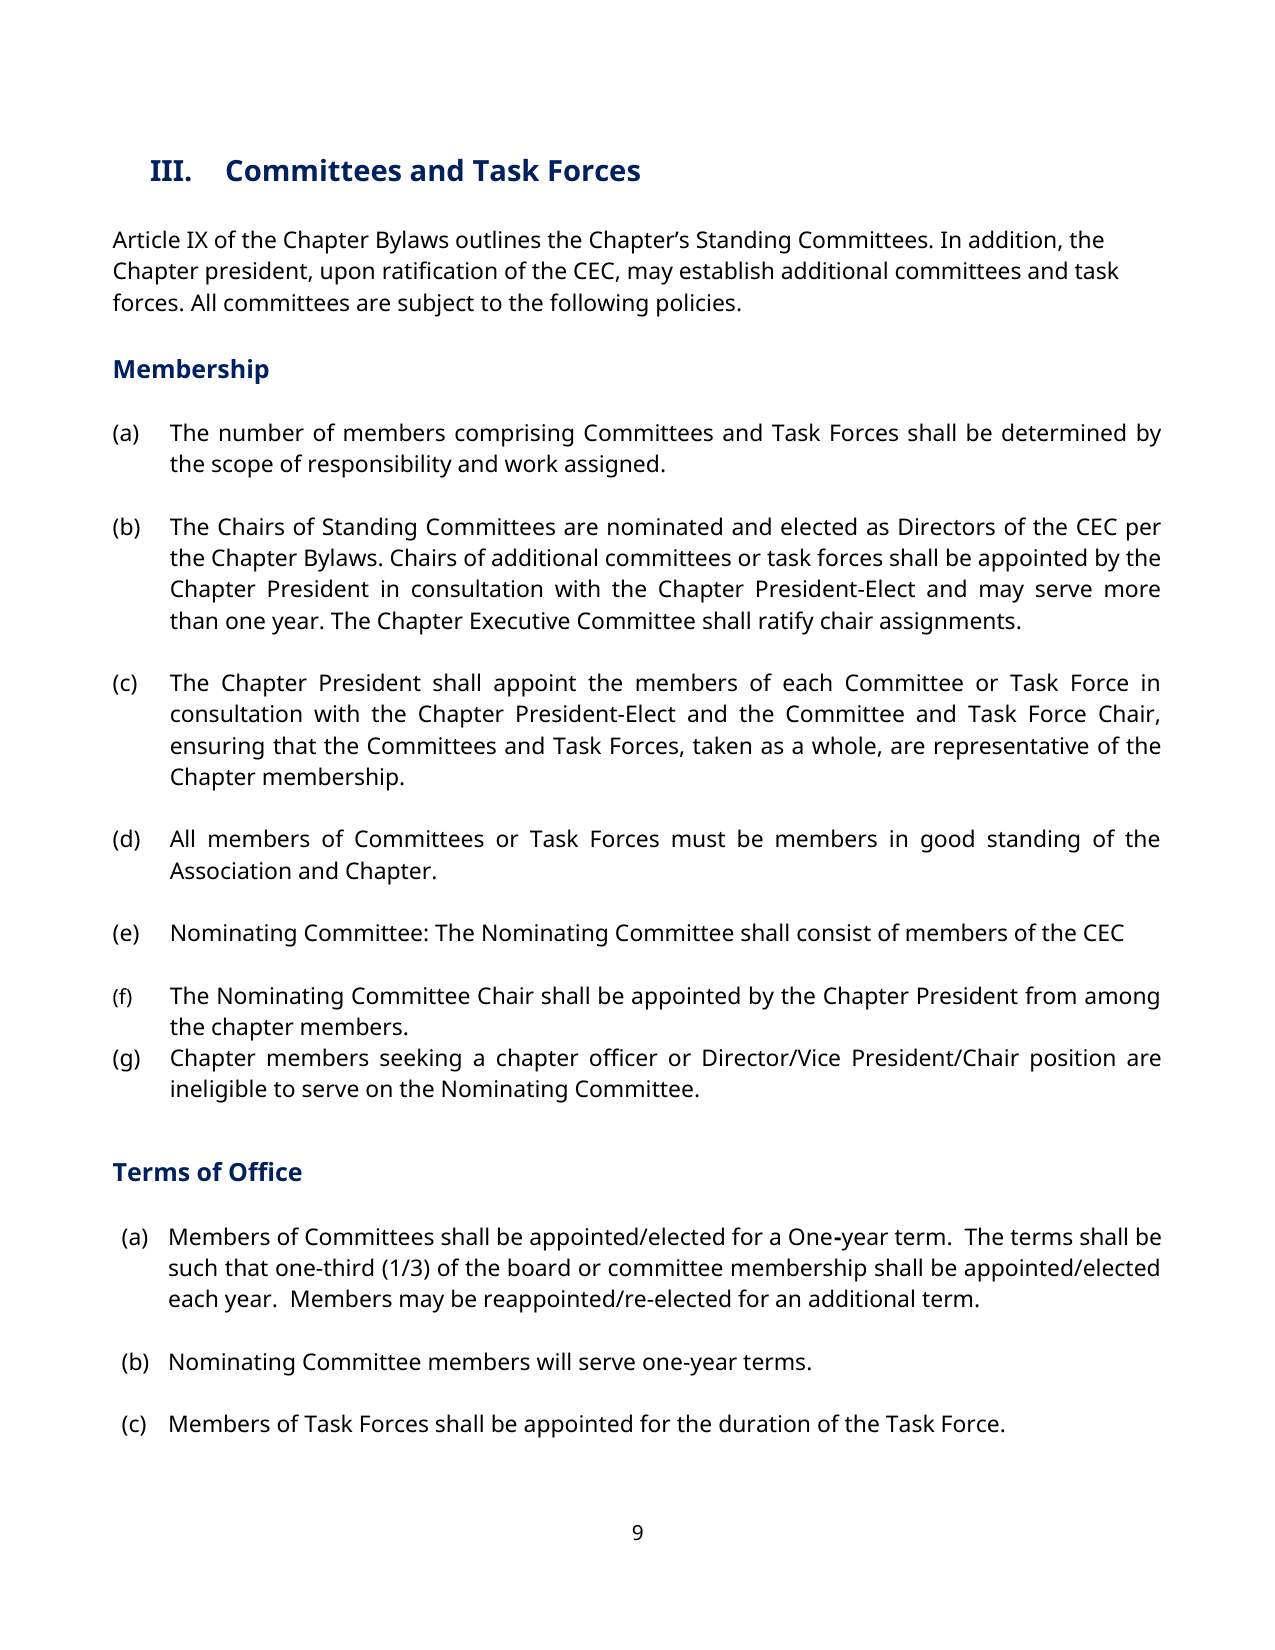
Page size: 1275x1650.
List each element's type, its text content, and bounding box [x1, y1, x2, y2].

text Membership [112, 352, 1162, 386]
list Chapter members seeking a chapter officer or Director/Vice President/Chair position are ineligible to serve on the Nominating Committee. [112, 1042, 1162, 1105]
list Members of Task Forces shall be appointed for the duration of the Task Force. [121, 1408, 1162, 1439]
list Members of Committees shall be appointed/elected for a One-year term. The terms shall be such that one-third (1/3) of the board or committee membership shall be appointed/elected each year. Members may be reappointed/re-elected for an additional term. [121, 1220, 1162, 1314]
subtitle Committees and Task Forces [150, 150, 1162, 190]
list Nominating Committee: The Nominating Committee shall consist of members of the CEC [112, 917, 1162, 948]
list The Chapter President shall appoint the members of each Committee or Task Force in consultation with the Chapter President-Elect and the Committee and Task Force Chair, ensuring that the Committees and Task Forces, taken as a whole, are representative of the Chapter membership. [112, 667, 1162, 792]
list The Nominating Committee Chair shall be appointed by the Chapter President from among the chapter members. [112, 980, 1162, 1042]
list The number of members comprising Committees and Task Forces shall be determined by the scope of responsibility and work assigned. [112, 417, 1162, 480]
list Nominating Committee members will serve one-year terms. [121, 1345, 1162, 1377]
text Article IX of the Chapter Bylaws outlines the Chapter’s Standing Committees. In addition, the Chapter president, upon ratification of the CEC, may establish additional committees and task forces. All committees are subject to the following policies. [112, 224, 1162, 318]
list All members of Committees or Task Forces must be members in good standing of the Association and Chapter. [112, 823, 1162, 886]
text Terms of Office [112, 1155, 1162, 1189]
list The Chairs of Standing Committees are nominated and elected as Directors of the CEC per the Chapter Bylaws. Chairs of additional committees or task forces shall be appointed by the Chapter President in consultation with the Chapter President-Elect and may serve more than one year. The Chapter Executive Committee shall ratify chair assignments. [112, 511, 1162, 636]
